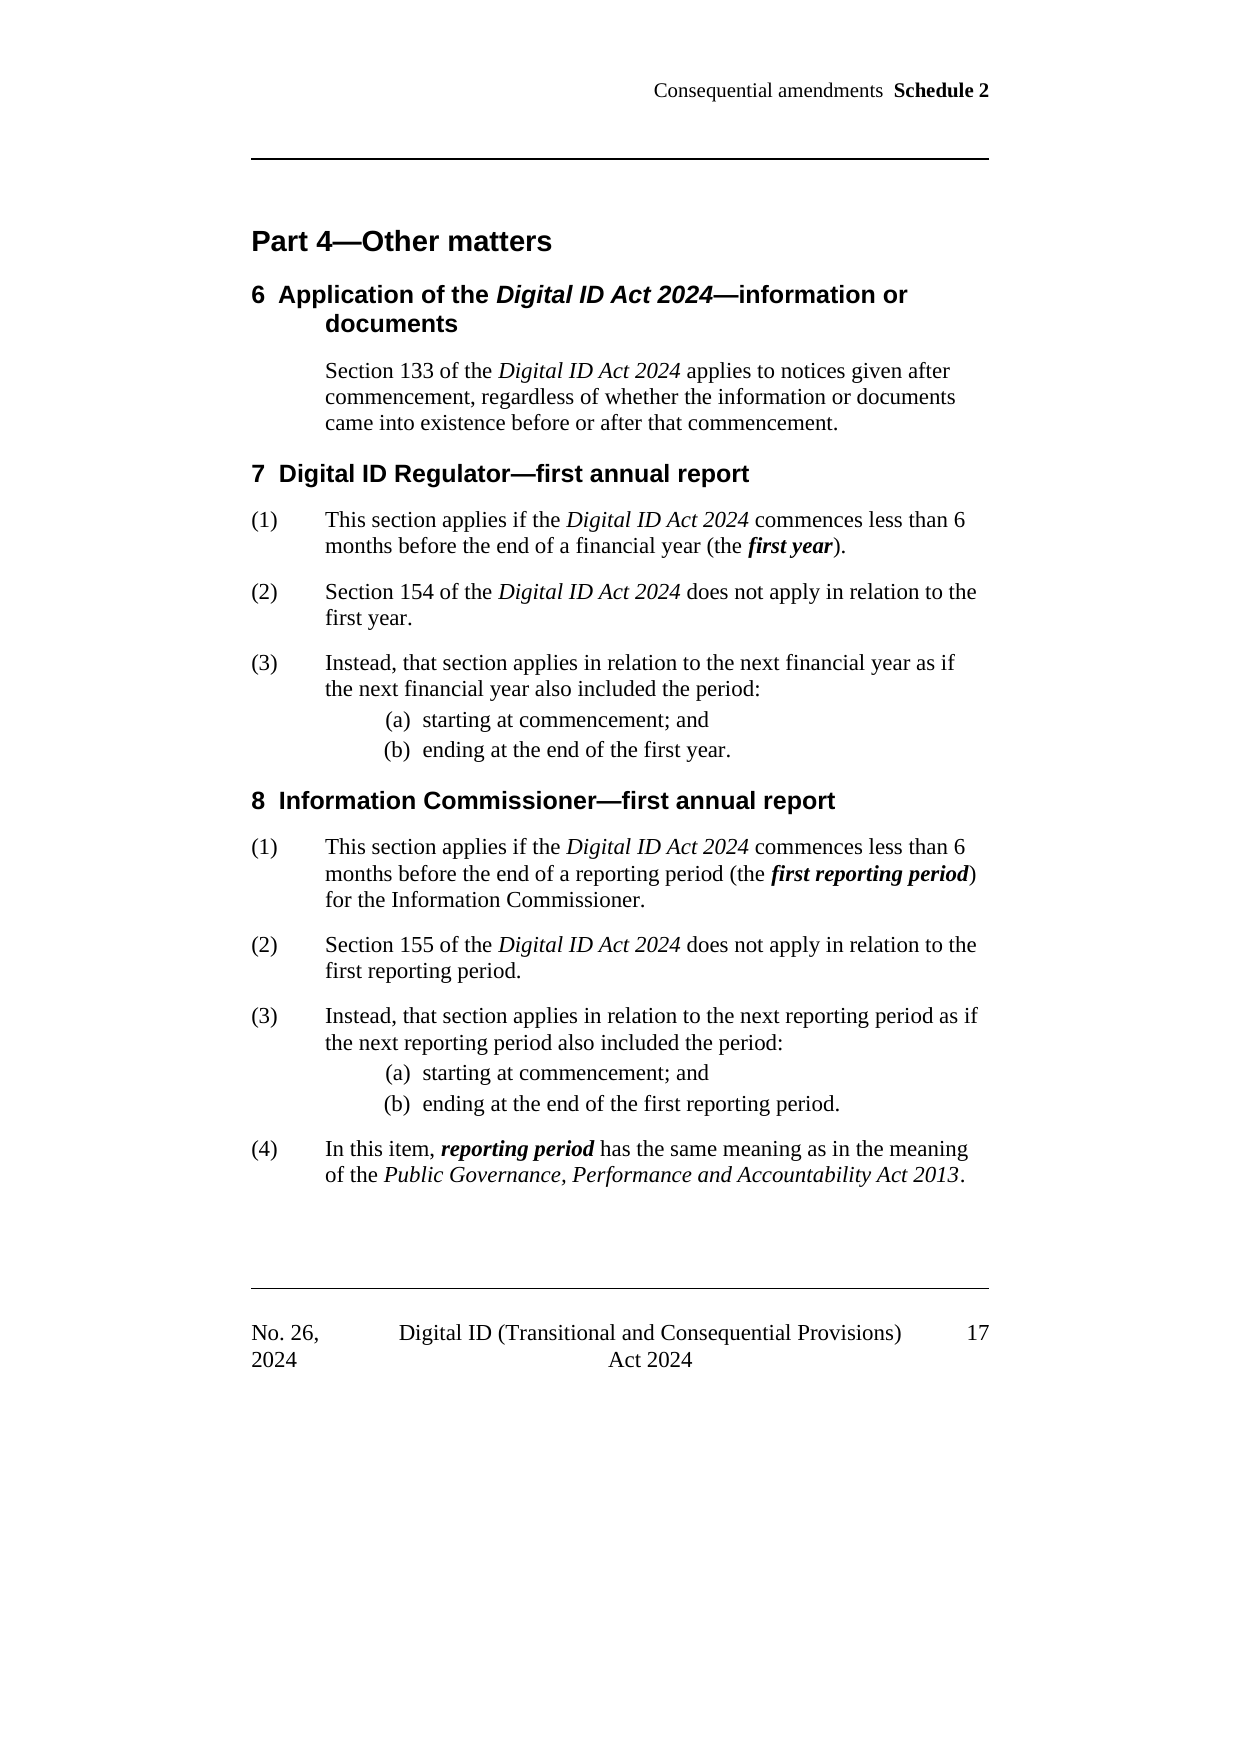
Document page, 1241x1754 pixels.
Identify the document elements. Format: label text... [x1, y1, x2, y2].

text (a) starting at commencement; and [251, 706, 989, 732]
text (3) Instead, that section applies in relation to the next financial year as if the next financial year also included the period: [251, 649, 989, 702]
text 7 Digital ID Regulator—first annual report [251, 459, 989, 487]
text 8 Information Commissioner—first annual report [251, 786, 989, 814]
text (2) Section 154 of the Digital ID Act 2024 does not apply in relation to the first year. [251, 578, 989, 630]
text (2) Section 155 of the Digital ID Act 2024 does not apply in relation to the first reporting period. [251, 931, 989, 984]
text Part 4—Other matters [251, 224, 989, 258]
text (3) Instead, that section applies in relation to the next reporting period as if the next reporting period also included the period: [251, 1003, 989, 1055]
text (a) starting at commencement; and [251, 1059, 989, 1086]
text 6 Application of the Digital ID Act 2024—information or documents [251, 281, 989, 338]
text Section 133 of the Digital ID Act 2024 applies to notices given after commencement, regardless of whether the information or documents came into existence before or after that commencement. [251, 357, 989, 436]
text (4) In this item, reporting period has the same meaning as in the meaning of the Public Governance, Performance and Accountability Act 2013. [251, 1135, 989, 1188]
text (1) This section applies if the Digital ID Act 2024 commences less than 6 months before the end of a financial year (the first year). [251, 506, 989, 559]
text (1) This section applies if the Digital ID Act 2024 commences less than 6 months before the end of a reporting period (the first reporting period) for the Information Commissioner. [251, 833, 989, 912]
text (b) ending at the end of the first reporting period. [251, 1090, 989, 1116]
text (b) ending at the end of the first year. [251, 737, 989, 763]
